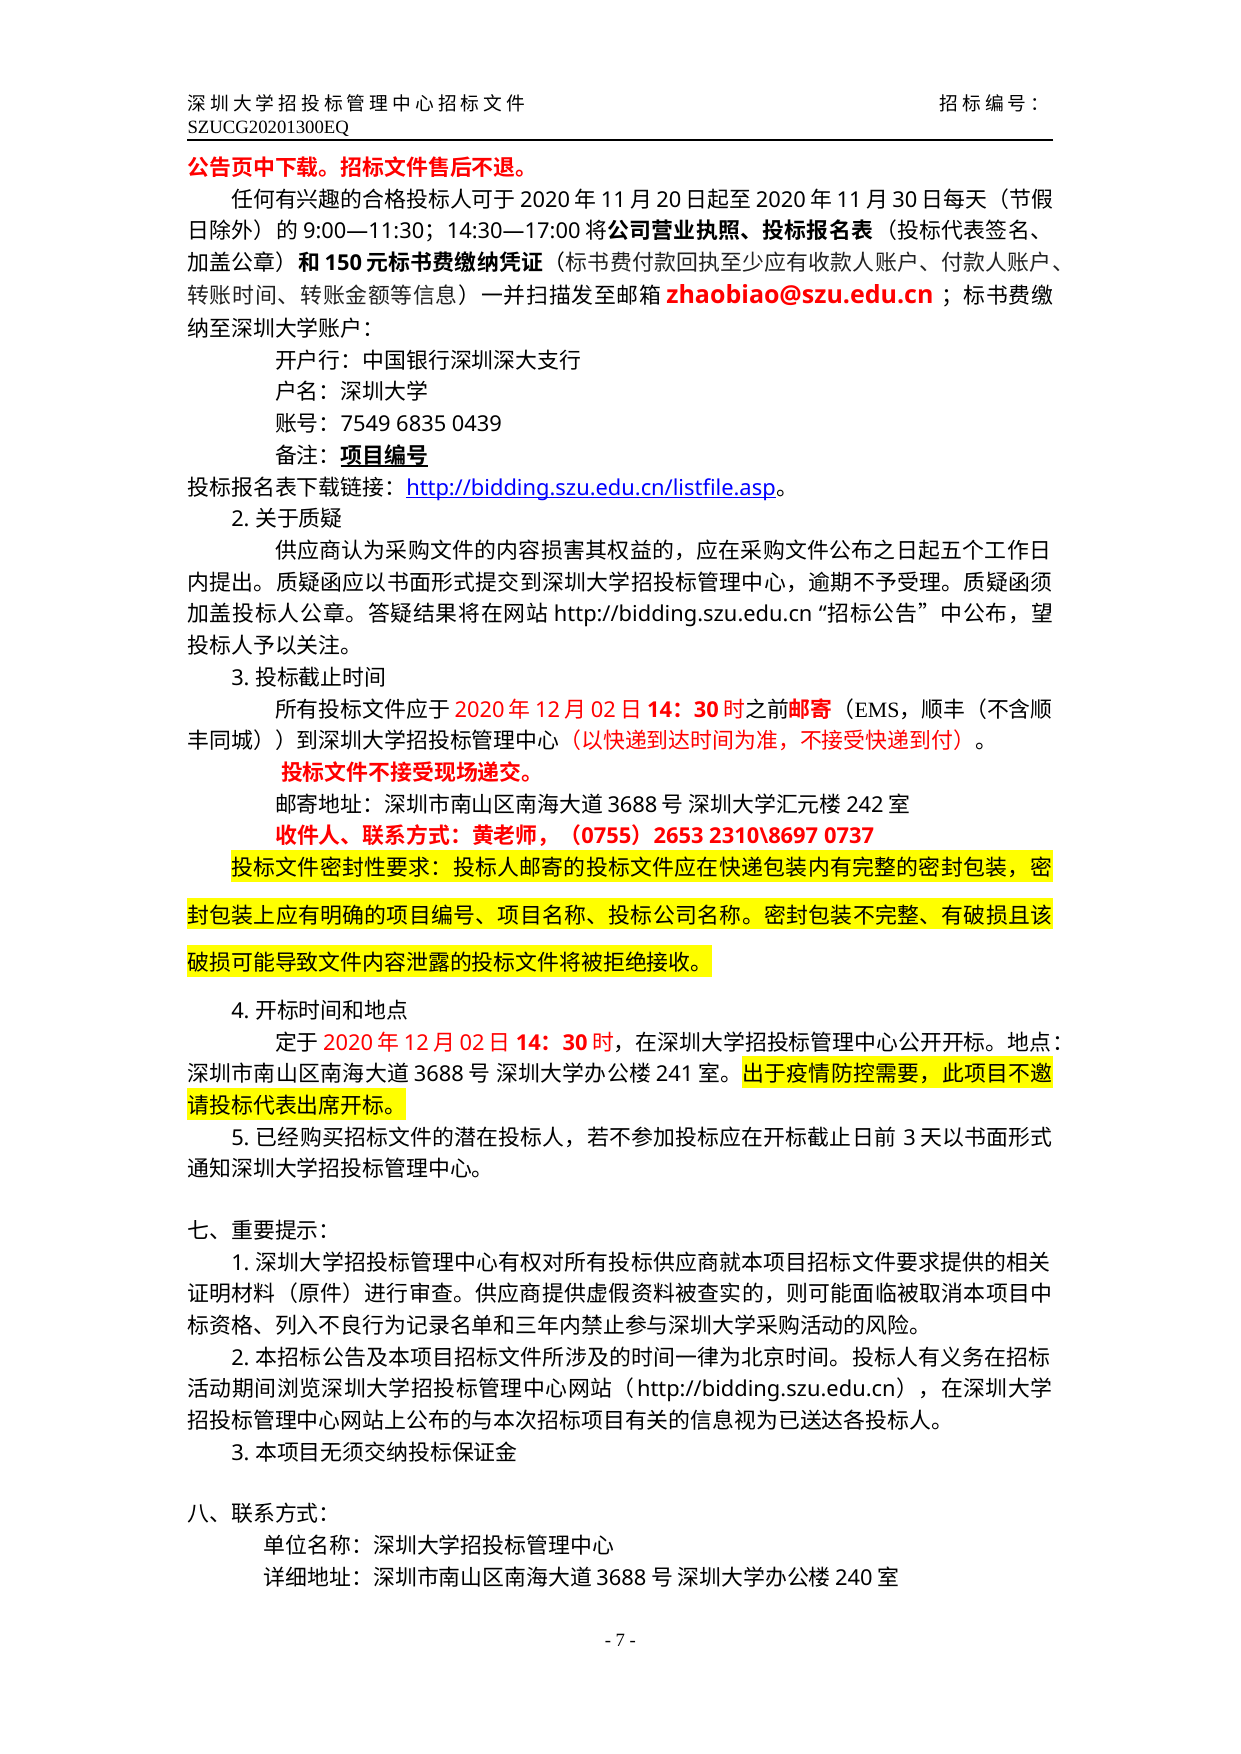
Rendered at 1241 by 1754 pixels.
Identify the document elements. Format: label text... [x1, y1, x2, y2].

text 1. 深圳大学招投标管理中心有权对所有投标供应商就本项目招标文件要求提供的相关证明材料（原件）进行审查。供应商提供虚假资料被查实的，则可能面临被取消本项目中标资格、列入不良行为记录名单和三年内禁止参与深圳大学采购活动的风险。 [187, 1244, 1053, 1340]
text 供应商认为采购文件的内容损害其权益的，应在采购文件公布之日起五个工作日内提出。质疑函应以书面形式提交到深圳大学招投标管理中心，逾期不予受理。质疑函须加盖投标人公章。答疑结果将在网站http://bidding.szu.edu.cn “招标公告”中公布，望投标人予以关注。 [187, 533, 1053, 660]
text 所有投标文件应于2020年12月02日 14：30时之前邮寄（EMS，顺丰（不含顺丰同城））到深圳大学招投标管理中心（以快递到达时间为准，不接受快递到付）。 [187, 692, 1053, 755]
text 七、重要提示： [187, 1213, 1053, 1244]
text 投标文件密封性要求：投标人邮寄的投标文件应在快递包装内有完整的密封包装，密封包装上应有明确的项目编号、项目名称、投标公司名称。密封包装不完整、有破损且该破损可能导致文件内容泄露的投标文件将被拒绝接收。 [187, 929, 1053, 977]
text 投标文件密封性要求：投标人邮寄的投标文件应在快递包装内有完整的密封包装，密封包装上应有明确的项目编号、项目名称、投标公司名称。密封包装不完整、有破损且该破损可能导致文件内容泄露的投标文件将被拒绝接收。 [187, 850, 1053, 898]
text 账号：7549 6835 0439 [187, 406, 1053, 438]
text 4. 开标时间和地点 [187, 993, 1053, 1024]
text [187, 150, 1053, 182]
text 3. 投标截止时间 [187, 660, 1053, 692]
text 投标文件不接受现场递交。 [187, 755, 1053, 787]
text 户名：深圳大学 [187, 374, 1053, 406]
text 任何有兴趣的合格投标人可于2020年11月20日起至2020年11月30日每天（节假日除外）的9:00—11:30；14:30—17:00将公司营业执照、投标报名表（投标代表签名、加盖公章）和150元标书费缴纳凭证（标书费付款回执至少应有收款人账户、付款人账户、转账时间、转账金额等信息）一并扫描发至邮箱zhaobiao@szu.edu.cn ；标书费缴纳至深圳大学账户： [187, 182, 1053, 343]
text 开户行：中国银行深圳深大支行 [187, 343, 1053, 374]
text 2. 关于质疑 [187, 501, 1053, 533]
text 备注：项目编号 [187, 438, 1053, 469]
text 定于2020年12月02日 14：30时，在深圳大学招投标管理中心公开开标。地点：深圳市南山区南海大道3688号 深圳大学办公楼241室。出于疫情防控需要，此项目不邀请投标代表出席开标。 [187, 1024, 1053, 1120]
text 5. 已经购买招标文件的潜在投标人，若不参加投标应在开标截止日前3天以书面形式通知深圳大学招投标管理中心。 [187, 1120, 1053, 1183]
text 单位名称：深圳大学招投标管理中心 [187, 1528, 1053, 1560]
text 2. 本招标公告及本项目招标文件所涉及的时间一律为北京时间。投标人有义务在招标活动期间浏览深圳大学招投标管理中心网站（http://bidding.szu.edu.cn），在深圳大学招投标管理中心网站上公布的与本次招标项目有关的信息视为已送达各投标人。 [187, 1340, 1053, 1435]
text 八、联系方式： [187, 1496, 1053, 1528]
text 详细地址：深圳市南山区南海大道3688号 深圳大学办公楼240室 [187, 1560, 1053, 1592]
text 收件人、联系方式：黄老师，（0755）2653 2310\8697 0737 [187, 818, 1053, 850]
text 邮寄地址：深圳市南山区南海大道3688号 深圳大学汇元楼242室 [187, 787, 1053, 818]
text 投标报名表下载链接：http://bidding.szu.edu.cn/listfile.asp。 [187, 469, 1053, 501]
text 3. 本项目无须交纳投标保证金 [187, 1435, 1053, 1467]
